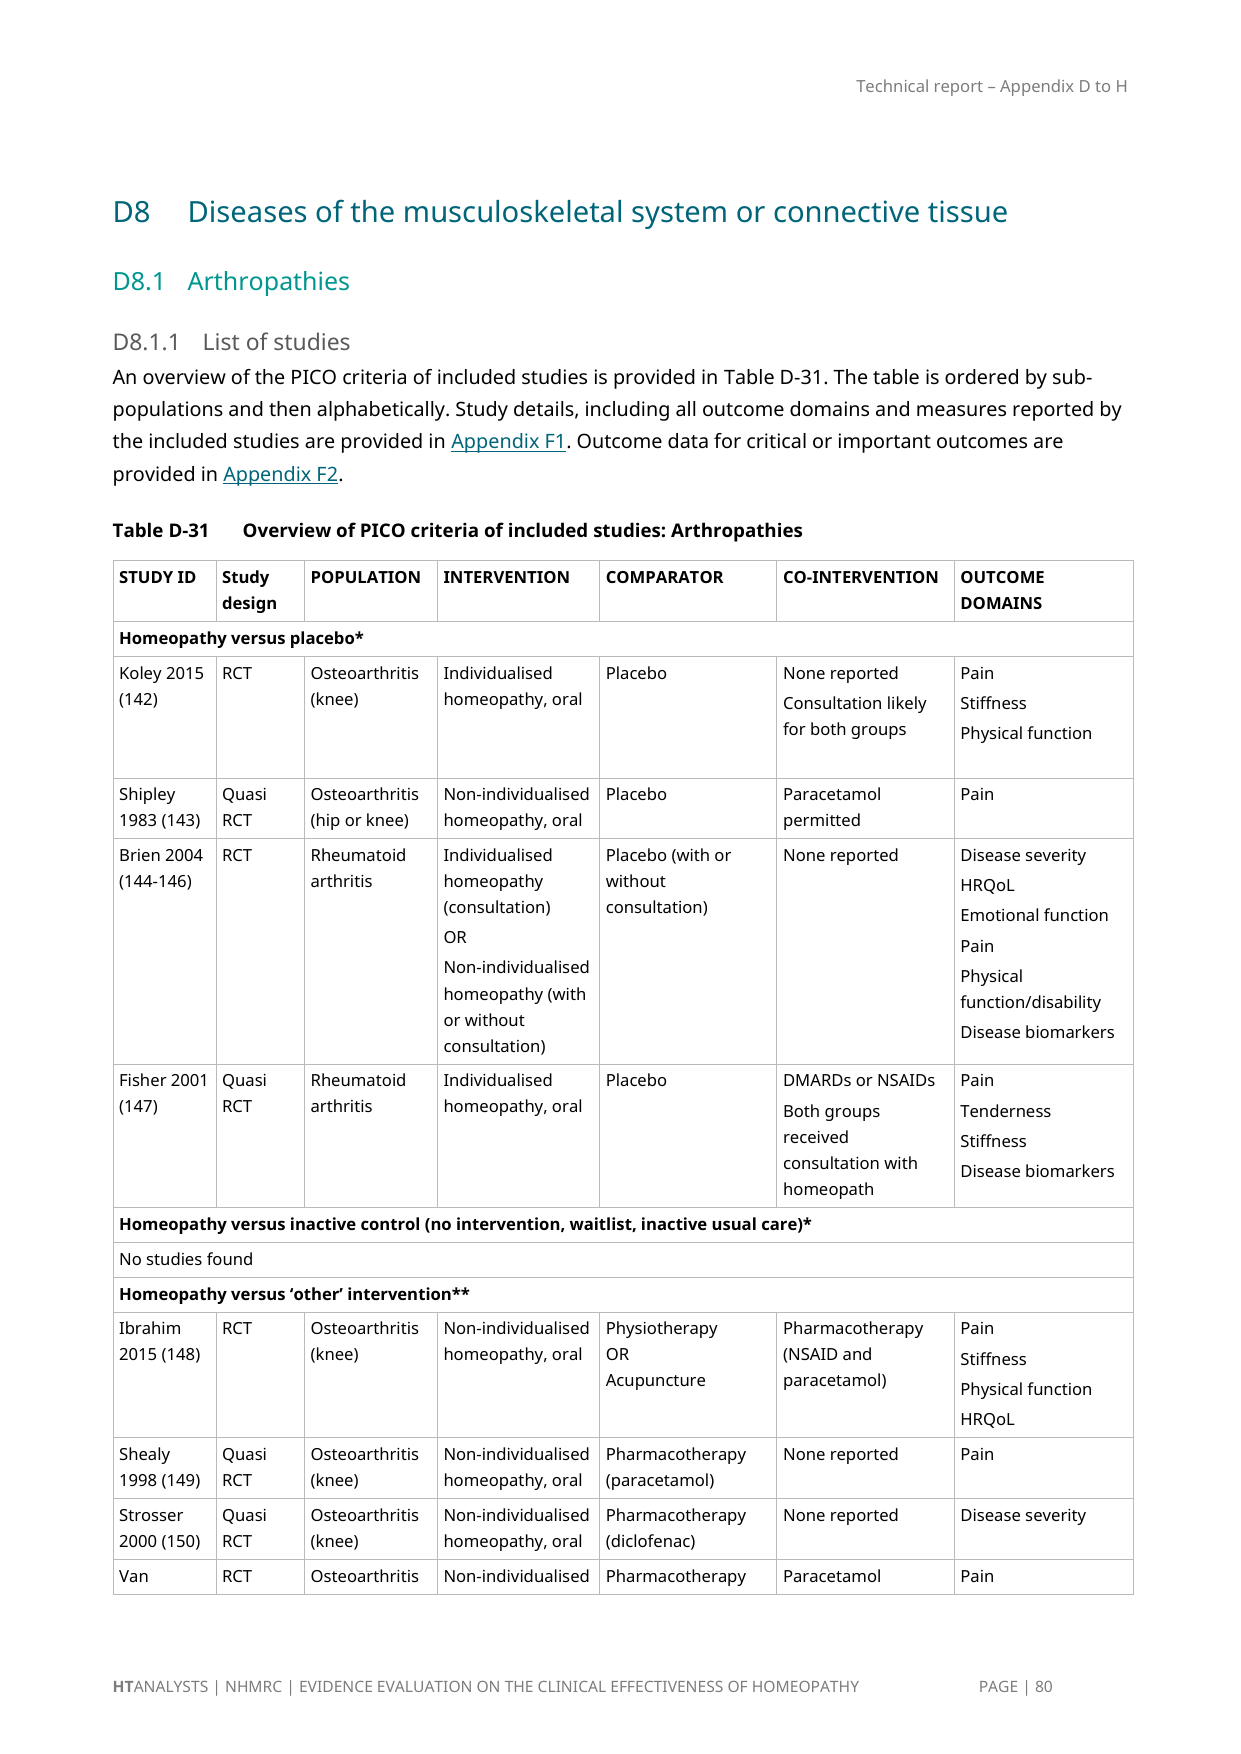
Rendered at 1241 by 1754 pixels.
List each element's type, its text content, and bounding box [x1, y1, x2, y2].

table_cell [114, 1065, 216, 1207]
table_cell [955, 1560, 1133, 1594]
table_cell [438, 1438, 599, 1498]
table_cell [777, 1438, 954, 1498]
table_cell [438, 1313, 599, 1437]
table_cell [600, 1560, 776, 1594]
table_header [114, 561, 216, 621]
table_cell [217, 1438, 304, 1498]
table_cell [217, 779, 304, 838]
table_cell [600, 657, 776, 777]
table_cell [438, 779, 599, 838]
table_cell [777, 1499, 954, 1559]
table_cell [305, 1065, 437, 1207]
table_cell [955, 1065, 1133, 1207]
text Table D-31 Overview of PICO criteria of included studies: Arthropathies [112, 517, 1128, 543]
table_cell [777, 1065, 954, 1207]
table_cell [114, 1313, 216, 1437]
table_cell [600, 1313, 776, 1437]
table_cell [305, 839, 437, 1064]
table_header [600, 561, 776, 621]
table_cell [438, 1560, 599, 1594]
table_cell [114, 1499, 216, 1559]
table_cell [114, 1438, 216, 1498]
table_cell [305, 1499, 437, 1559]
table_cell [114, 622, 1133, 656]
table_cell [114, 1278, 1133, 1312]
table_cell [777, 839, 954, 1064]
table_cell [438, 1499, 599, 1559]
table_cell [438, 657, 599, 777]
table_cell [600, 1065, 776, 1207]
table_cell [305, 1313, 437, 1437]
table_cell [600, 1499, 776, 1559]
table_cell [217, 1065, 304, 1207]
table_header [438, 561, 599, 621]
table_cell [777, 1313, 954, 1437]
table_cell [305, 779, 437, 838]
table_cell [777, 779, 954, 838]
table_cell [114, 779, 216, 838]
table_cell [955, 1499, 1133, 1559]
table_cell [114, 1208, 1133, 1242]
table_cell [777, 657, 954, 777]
text An overview of the PICO criteria of included studies is provided in Table D-31. The table is ordered by sub-populations and then alphabetically. Study details, including all outcome domains and measures reported by the included studies are provided in Appendix F1. Outcome data for critical or important outcomes are provided in Appendix F2. [112, 363, 1128, 487]
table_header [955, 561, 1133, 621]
subtitle Diseases of the musculoskeletal system or connective tissue [112, 191, 1128, 231]
subtitle List of studies [112, 325, 1128, 357]
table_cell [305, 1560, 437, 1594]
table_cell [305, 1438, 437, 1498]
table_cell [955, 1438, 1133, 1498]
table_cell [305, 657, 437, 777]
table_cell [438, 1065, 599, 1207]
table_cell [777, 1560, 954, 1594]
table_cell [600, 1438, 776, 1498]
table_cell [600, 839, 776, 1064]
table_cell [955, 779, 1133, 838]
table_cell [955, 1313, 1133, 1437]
subtitle Arthropathies [112, 264, 1128, 298]
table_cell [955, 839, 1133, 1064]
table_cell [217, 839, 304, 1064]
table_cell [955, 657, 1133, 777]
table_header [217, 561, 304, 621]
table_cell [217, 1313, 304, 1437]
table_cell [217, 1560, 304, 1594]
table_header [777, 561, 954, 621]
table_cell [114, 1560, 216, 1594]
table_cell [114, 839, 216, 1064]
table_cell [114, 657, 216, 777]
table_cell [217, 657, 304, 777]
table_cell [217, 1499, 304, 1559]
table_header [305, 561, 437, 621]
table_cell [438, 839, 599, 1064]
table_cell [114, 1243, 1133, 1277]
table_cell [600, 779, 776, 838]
